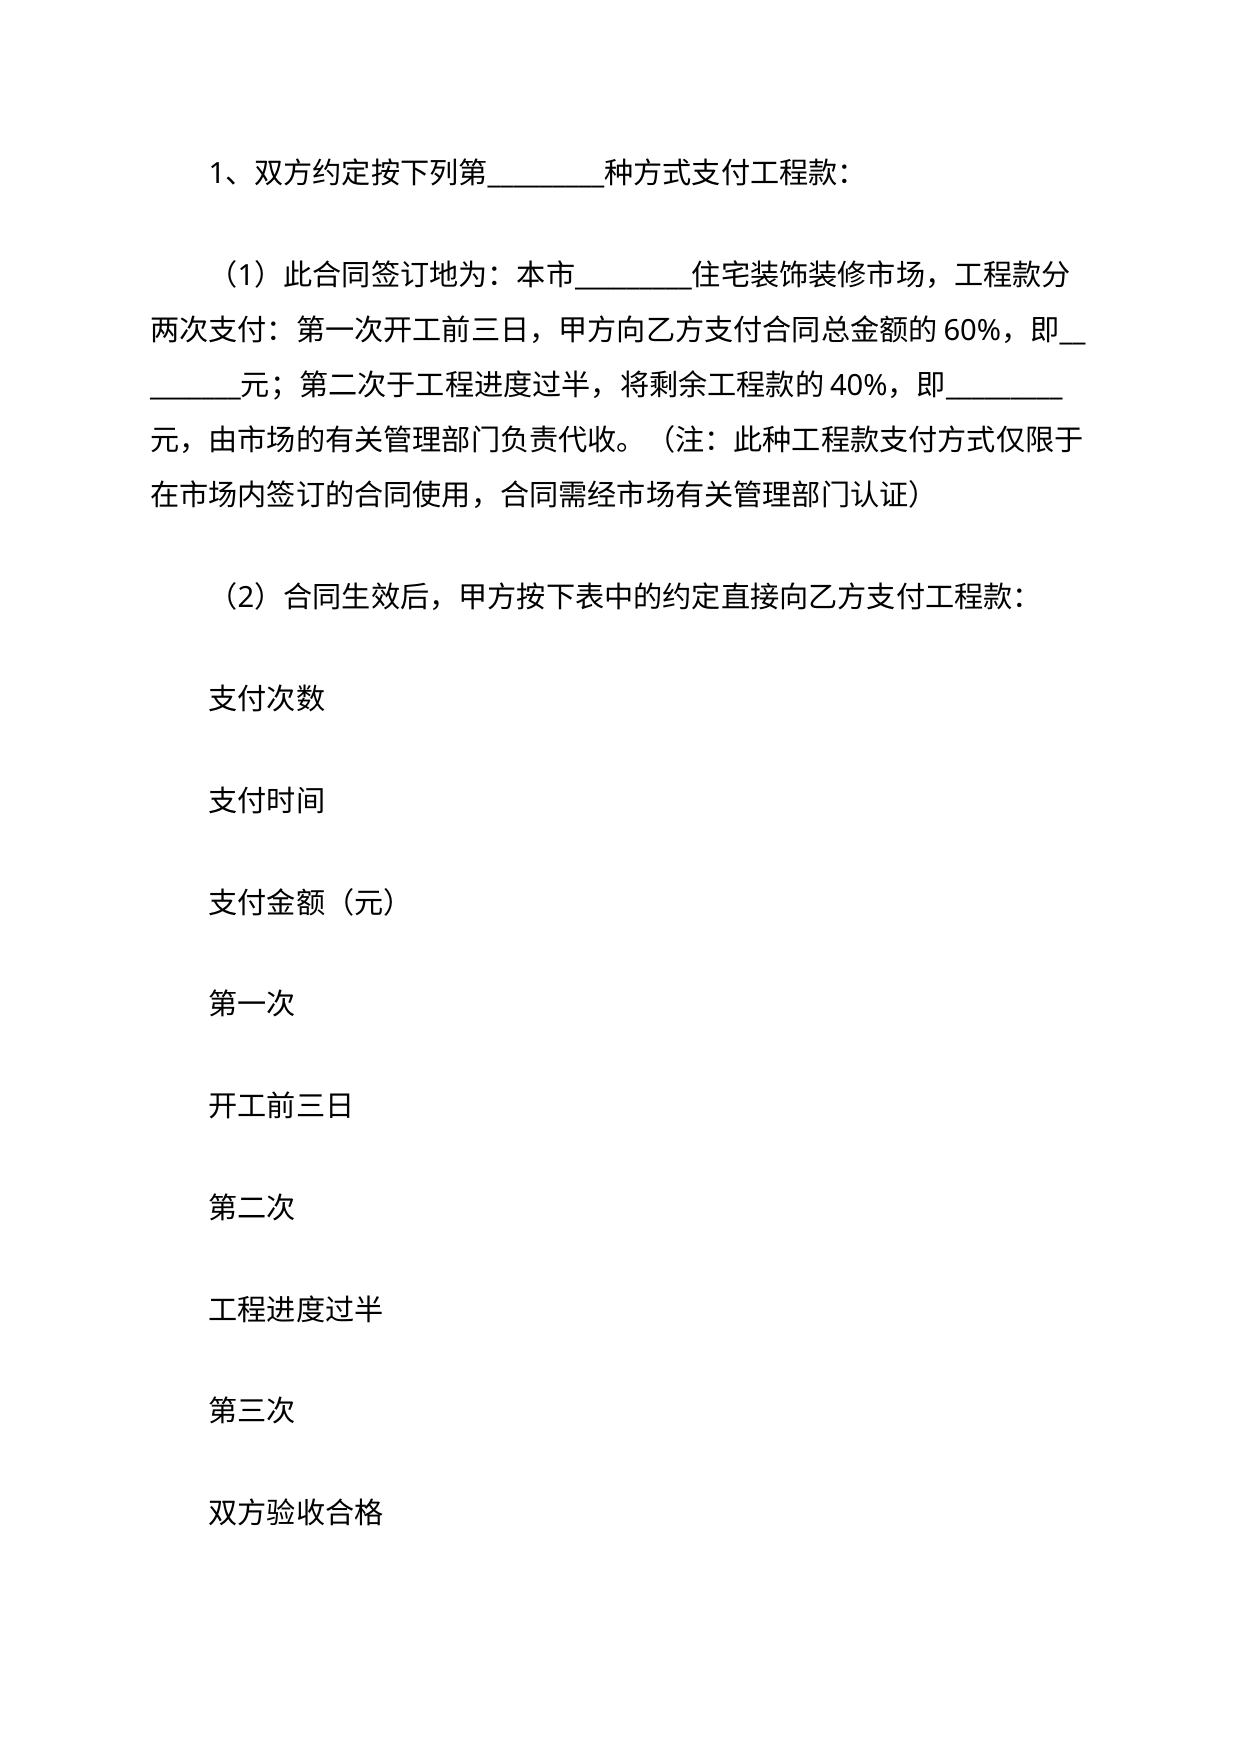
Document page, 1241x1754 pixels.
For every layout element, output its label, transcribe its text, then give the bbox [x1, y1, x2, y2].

text 第一次 [150, 981, 1090, 1023]
text 支付次数 [150, 676, 1090, 718]
text 工程进度过半 [150, 1286, 1090, 1328]
text 第三次 [150, 1388, 1090, 1430]
text （1）此合同签订地为：本市_________住宅装饰装修市场，工程款分两次支付：第一次开工前三日，甲方向乙方支付合同总金额的60%，即_________元；第二次于工程进度过半，将剩余工程款的40%，即_________元，由市场的有关管理部门负责代收。（注：此种工程款支付方式仅限于在市场内签订的合同使用，合同需经市场有关管理部门认证） [150, 252, 1090, 514]
text 1、双方约定按下列第_________种方式支付工程款： [150, 150, 1090, 192]
text 双方验收合格 [150, 1490, 1090, 1532]
text （2）合同生效后，甲方按下表中的约定直接向乙方支付工程款： [150, 574, 1090, 616]
text 开工前三日 [150, 1083, 1090, 1125]
text 支付时间 [150, 777, 1090, 820]
text 支付金额（元） [150, 879, 1090, 921]
text 第二次 [150, 1184, 1090, 1227]
